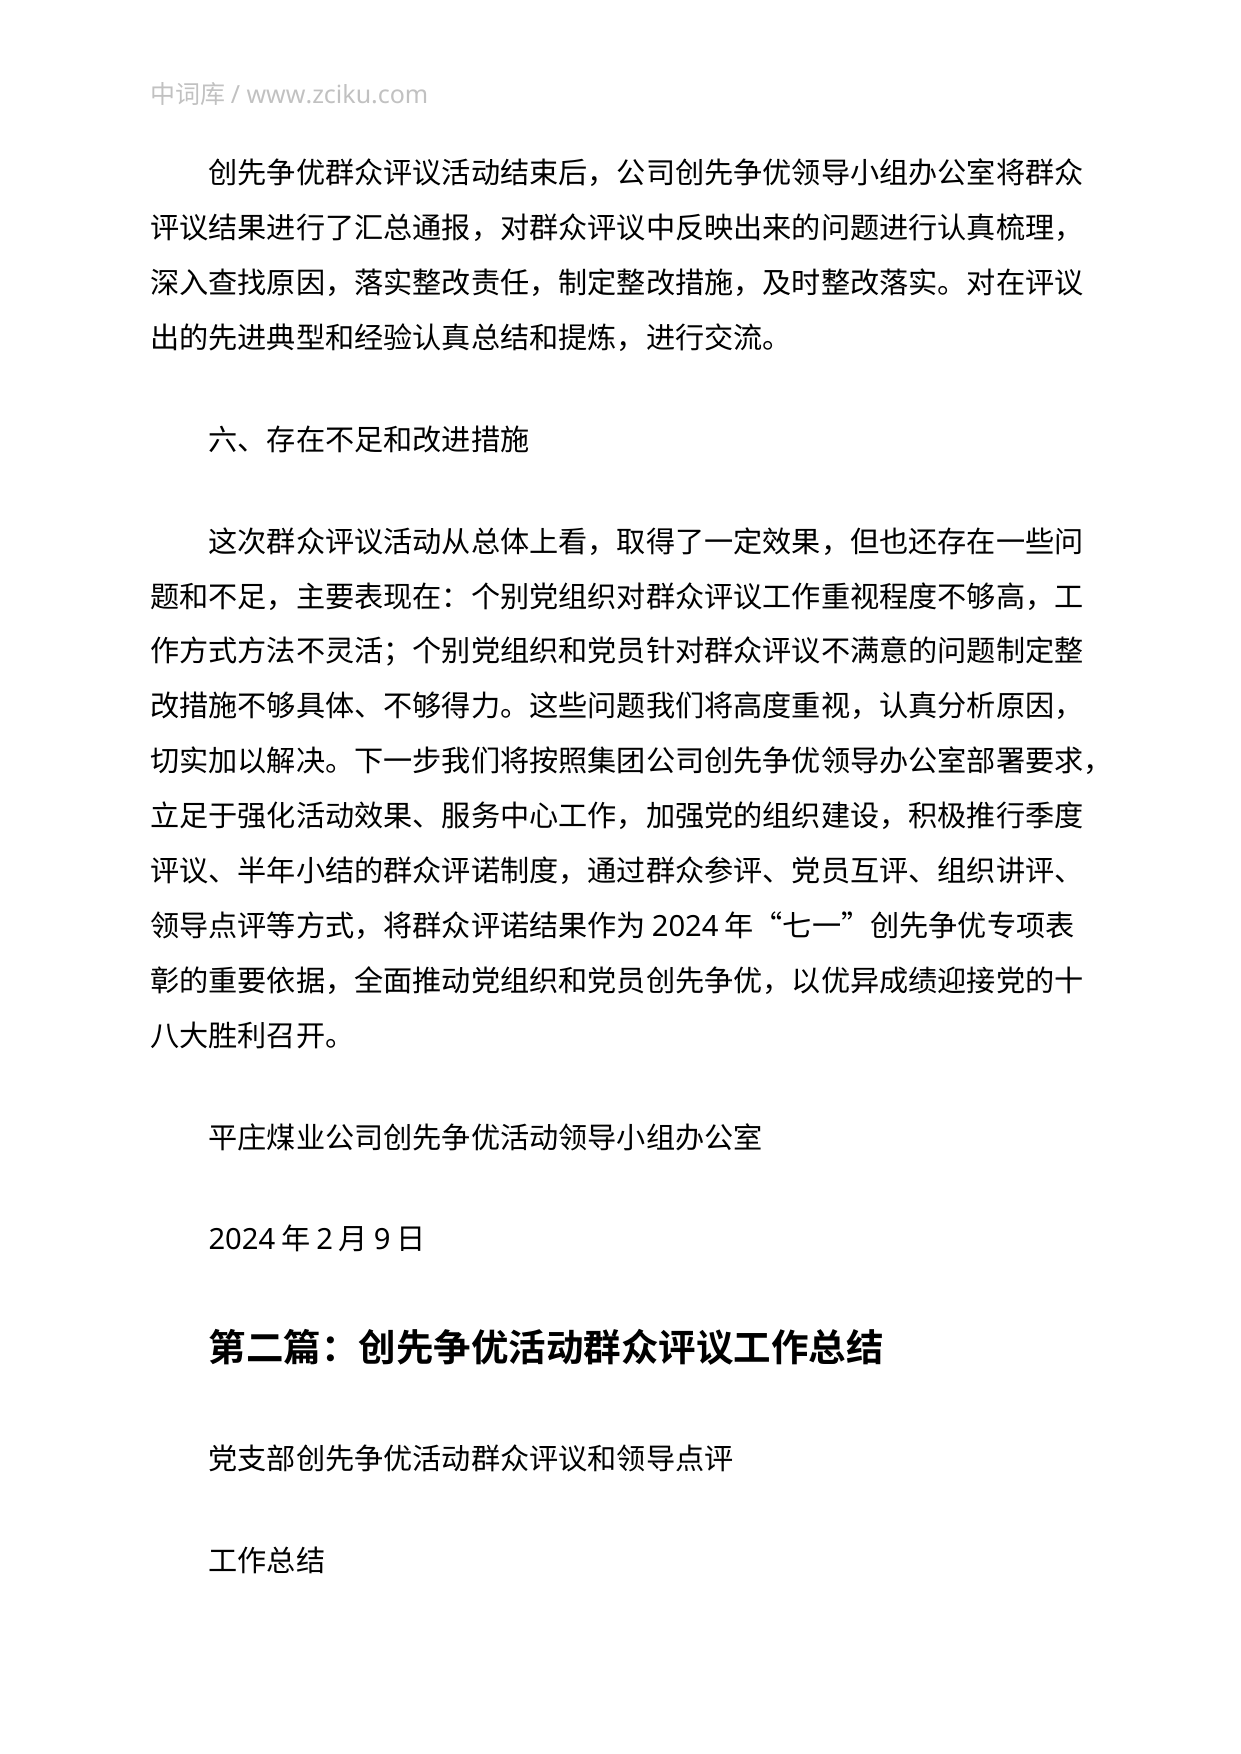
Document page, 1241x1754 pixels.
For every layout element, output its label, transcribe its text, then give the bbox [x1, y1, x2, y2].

text 第二篇：创先争优活动群众评议工作总结 [150, 1318, 1090, 1372]
text 这次群众评议活动从总体上看，取得了一定效果，但也还存在一些问题和不足，主要表现在：个别党组织对群众评议工作重视程度不够高，工作方式方法不灵活；个别党组织和党员针对群众评议不满意的问题制定整改措施不够具体、不够得力。这些问题我们将高度重视，认真分析原因，切实加以解决。下一步我们将按照集团公司创先争优领导办公室部署要求，立足于强化活动效果、服务中心工作，加强党的组织建设，积极推行季度评议、半年小结的群众评诺制度，通过群众参评、党员互评、组织讲评、领导点评等方式，将群众评诺结果作为2024年“七一”创先争优专项表彰的重要依据，全面推动党组织和党员创先争优，以优异成绩迎接党的十八大胜利召开。 [150, 518, 1090, 1055]
text 六、存在不足和改进措施 [150, 416, 1090, 459]
text 2024年2月9日 [150, 1216, 1090, 1258]
text 平庄煤业公司创先争优活动领导小组办公室 [150, 1114, 1090, 1156]
text 工作总结 [150, 1537, 1090, 1579]
text 党支部创先争优活动群众评议和领导点评 [150, 1435, 1090, 1478]
text 创先争优群众评议活动结束后，公司创先争优领导小组办公室将群众评议结果进行了汇总通报，对群众评议中反映出来的问题进行认真梳理，深入查找原因，落实整改责任，制定整改措施，及时整改落实。对在评议出的先进典型和经验认真总结和提炼，进行交流。 [150, 150, 1090, 357]
